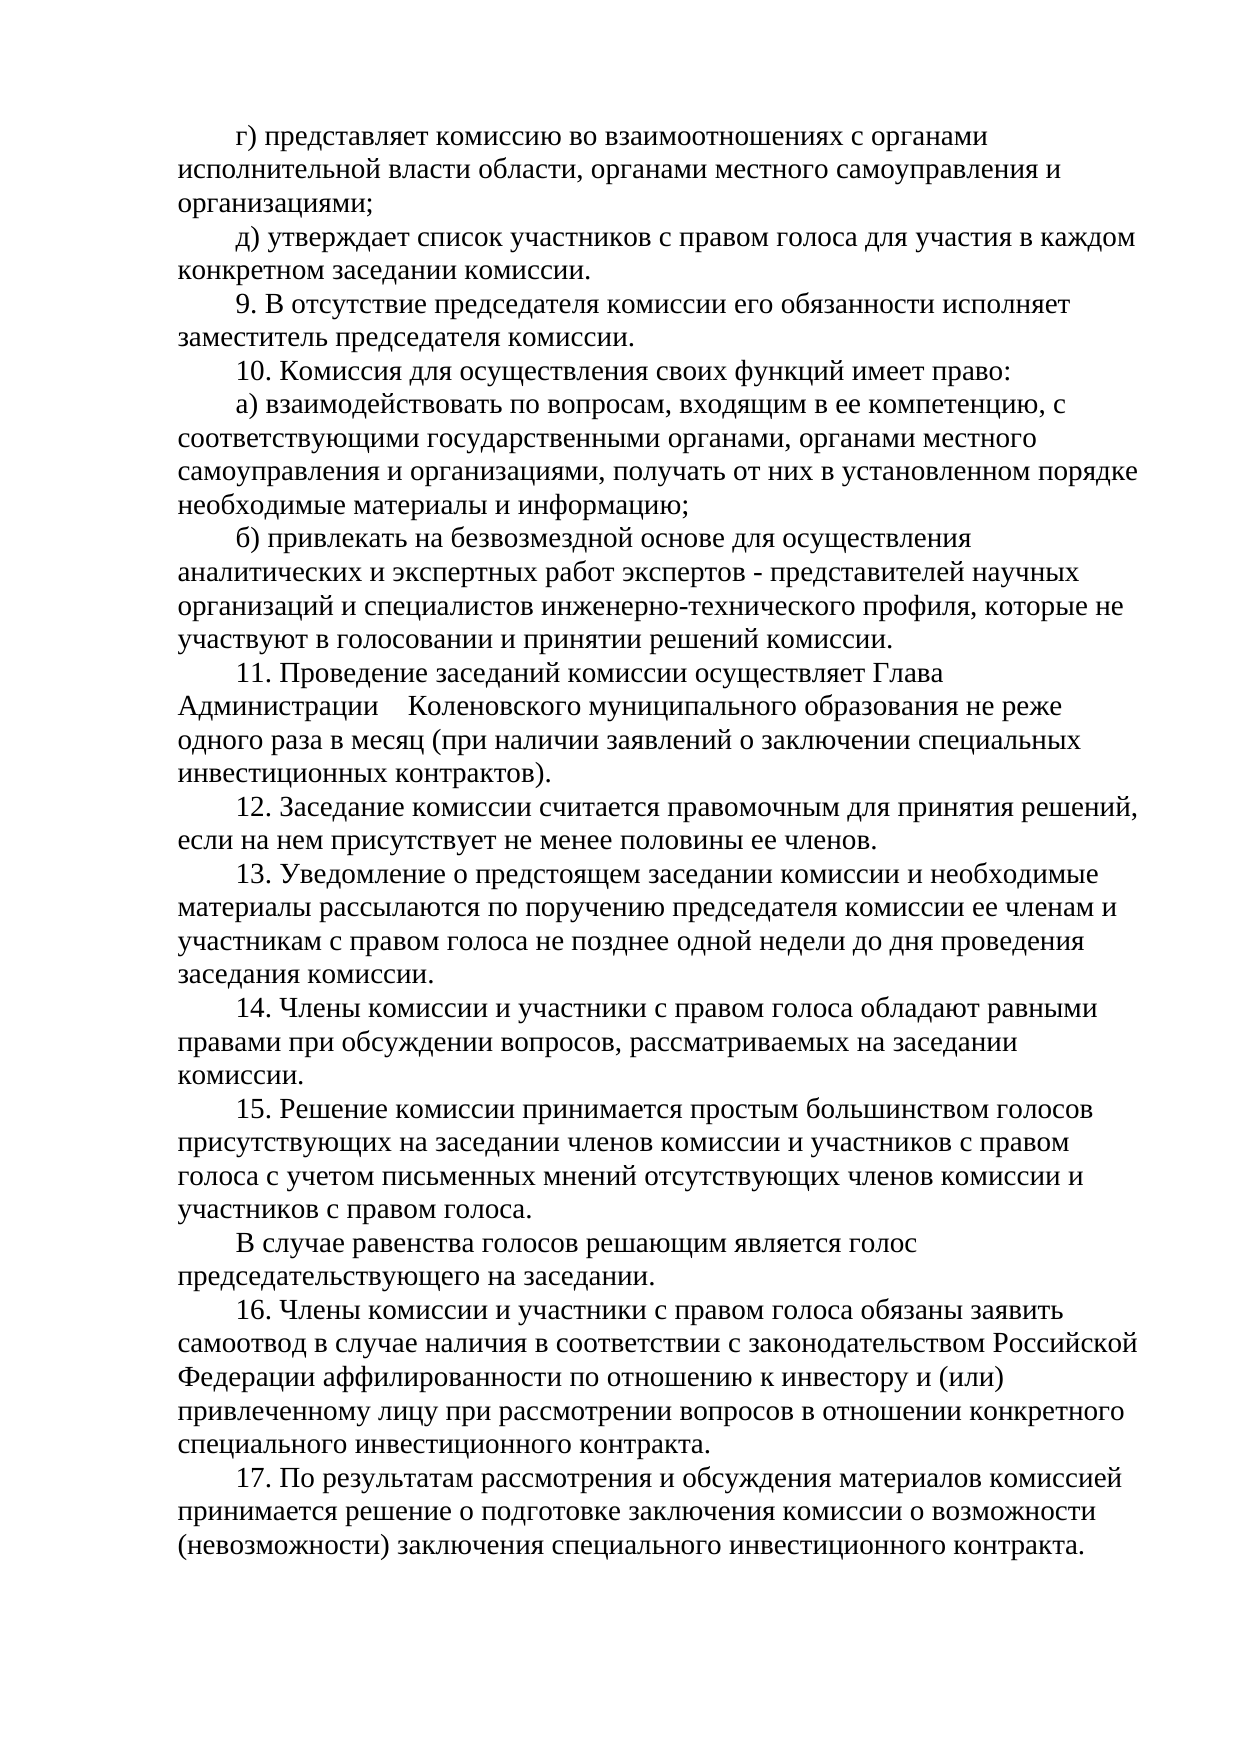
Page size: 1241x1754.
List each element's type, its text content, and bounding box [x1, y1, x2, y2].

text а) взаимодействовать по вопросам, входящим в ее компетенцию, с соответствующими государственными органами, органами местного самоуправления и организациями, получать от них в установленном порядке необходимые материалы и информацию; [177, 386, 1152, 521]
text 15. Решение комиссии принимается простым большинством голосов присутствующих на заседании членов комиссии и участников с правом голоса с учетом письменных мнений отсутствующих членов комиссии и участников с правом голоса. [177, 1091, 1152, 1225]
text 17. По результатам рассмотрения и обсуждения материалов комиссией принимается решение о подготовке заключения комиссии о возможности (невозможности) заключения специального инвестиционного контракта. [177, 1460, 1152, 1560]
text б) привлекать на безвозмездной основе для осуществления аналитических и экспертных работ экспертов - представителей научных организаций и специалистов инженерно-технического профиля, которые не участвуют в голосовании и принятии решений комиссии. [177, 521, 1152, 655]
text г) представляет комиссию во взаимоотношениях с органами исполнительной власти области, органами местного самоуправления и организациями; [177, 118, 1152, 219]
text 11. Проведение заседаний комиссии осуществляет Глава Администрации Коленовского муниципального образования не реже одного раза в месяц (при наличии заявлений о заключении специальных инвестиционных контрактов). [177, 655, 1152, 789]
text 10. Комиссия для осуществления своих функций имеет право: [177, 353, 1152, 386]
text 9. В отсутствие председателя комиссии его обязанности исполняет заместитель председателя комиссии. [177, 286, 1152, 353]
text 16. Члены комиссии и участники с правом голоса обязаны заявить самоотвод в случае наличия в соответствии с законодательством Российской Федерации аффилированности по отношению к инвестору и (или) привлеченному лицу при рассмотрении вопросов в отношении конкретного специального инвестиционного контракта. [177, 1292, 1152, 1460]
text 13. Уведомление о предстоящем заседании комиссии и необходимые материалы рассылаются по поручению председателя комиссии ее членам и участникам с правом голоса не позднее одной недели до дня проведения заседания комиссии. [177, 856, 1152, 990]
text 14. Члены комиссии и участники с правом голоса обладают равными правами при обсуждении вопросов, рассматриваемых на заседании комиссии. [177, 990, 1152, 1091]
text 12. Заседание комиссии считается правомочным для принятия решений, если на нем присутствует не менее половины ее членов. [177, 789, 1152, 856]
text В случае равенства голосов решающим является голос председательствующего на заседании. [177, 1225, 1152, 1292]
text д) утверждает список участников с правом голоса для участия в каждом конкретном заседании комиссии. [177, 219, 1152, 286]
